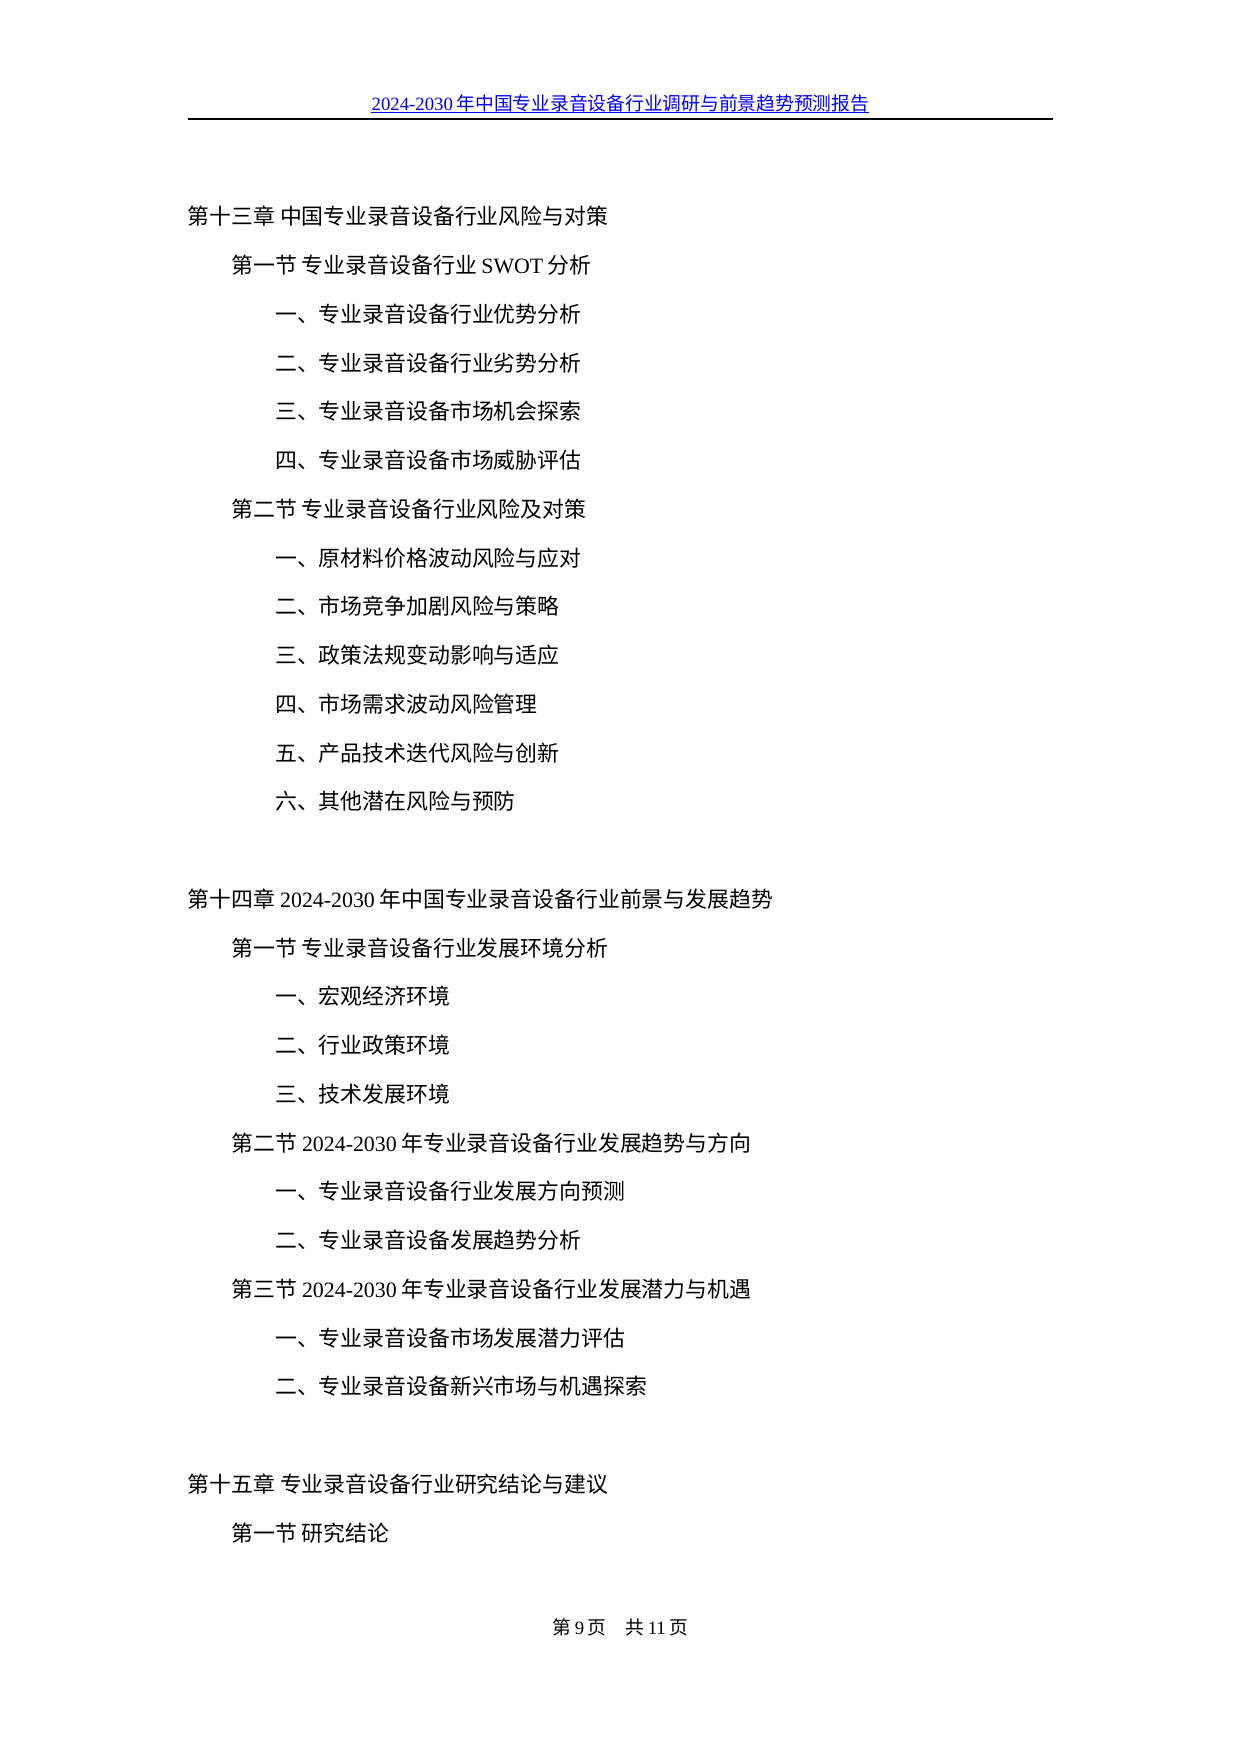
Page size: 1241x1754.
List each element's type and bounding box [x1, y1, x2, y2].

text [187, 150, 1053, 1548]
